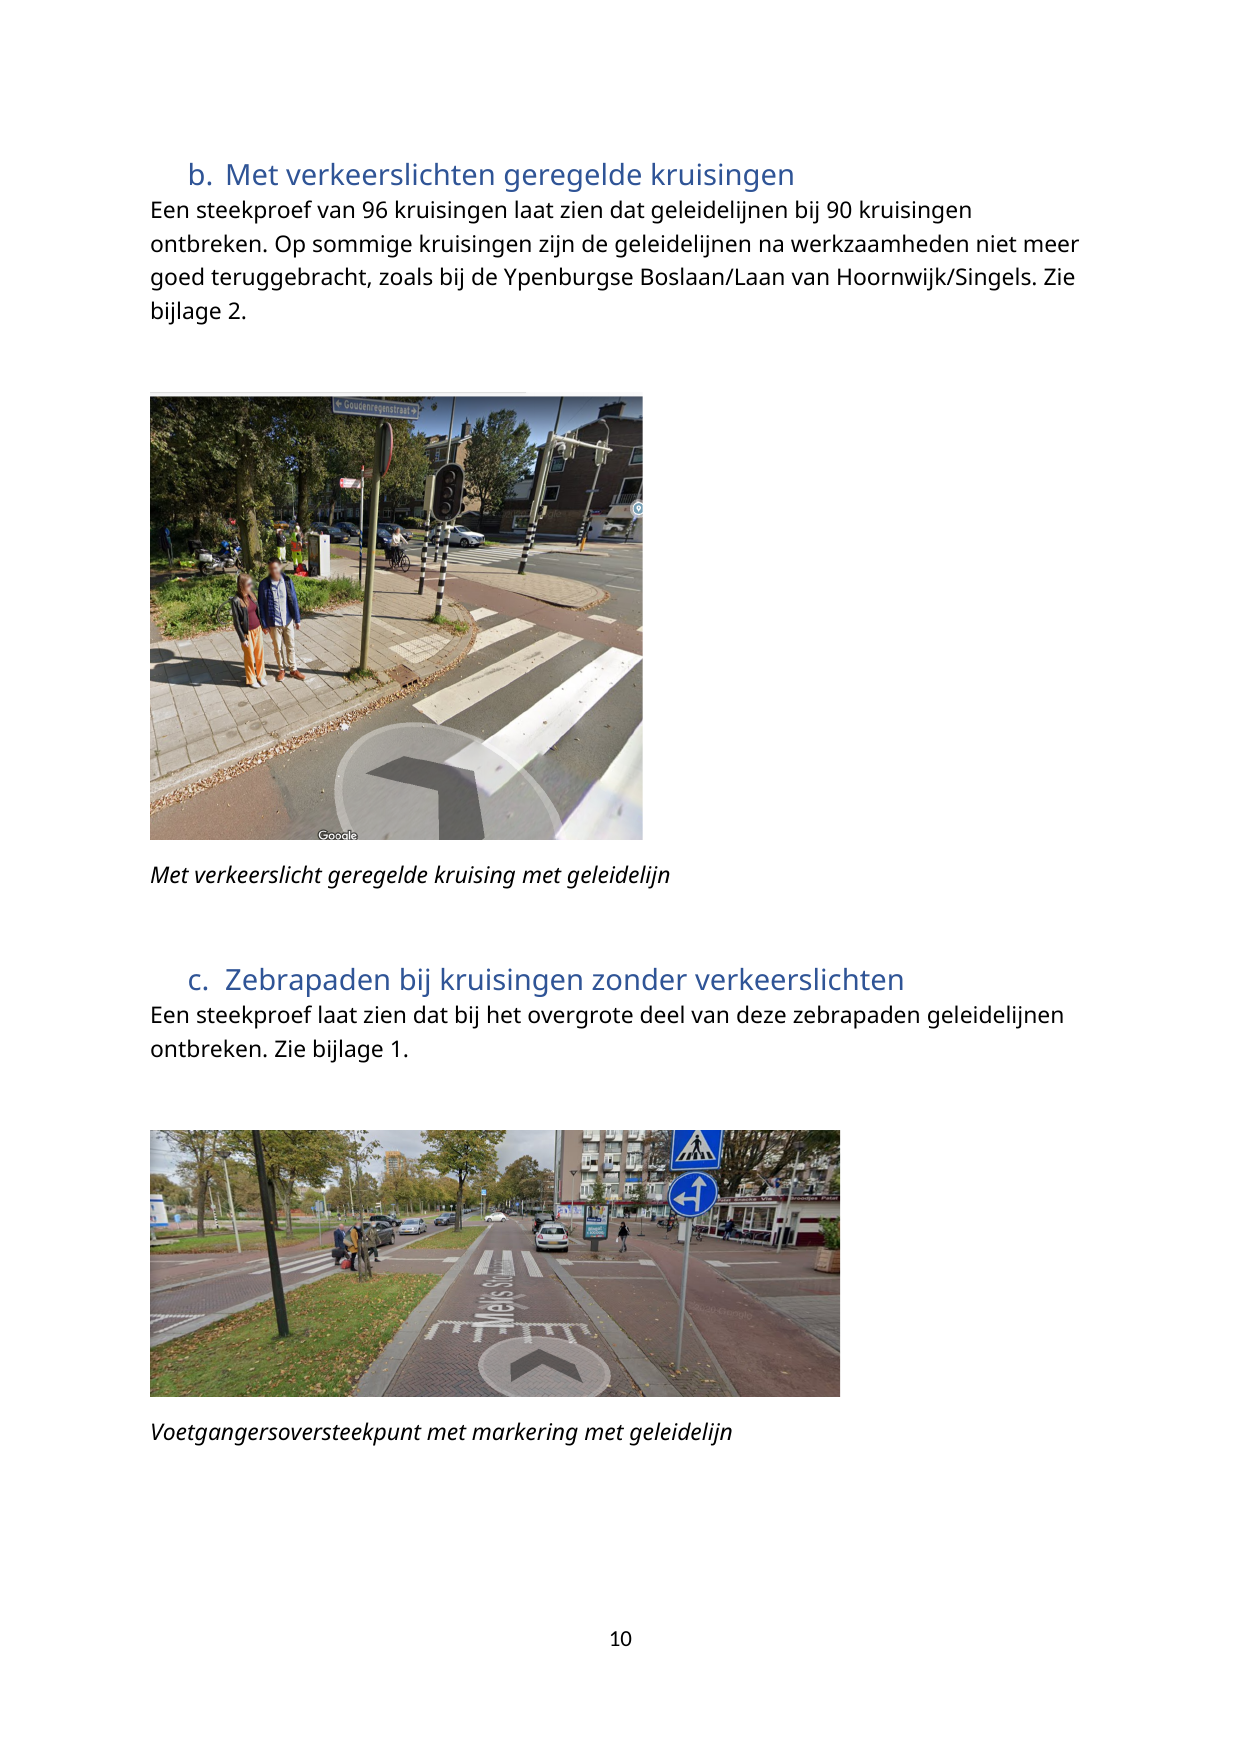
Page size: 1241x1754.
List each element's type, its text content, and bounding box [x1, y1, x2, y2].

text Een steekproef van 96 kruisingen laat zien dat geleidelijnen bij 90 kruisingen ontbreken. Op sommige kruisingen zijn de geleidelijnen na werkzaamheden niet meer goed teruggebracht, zoals bij de Ypenburgse Boslaan/Laan van Hoornwijk/Singels. Zie bijlage 2. [150, 194, 1090, 326]
subtitle Zebrapaden bij kruisingen zonder verkeerslichten [187, 959, 1090, 999]
picture [150, 1130, 841, 1397]
picture [150, 392, 643, 840]
subtitle Met verkeerslichten geregelde kruisingen [187, 154, 1090, 194]
text Voetgangersoversteekpunt met markering met geleidelijn [150, 1415, 1090, 1447]
text Een steekproef laat zien dat bij het overgrote deel van deze zebrapaden geleidelijnen ontbreken. Zie bijlage 1. [150, 999, 1090, 1064]
text Met verkeerslicht geregelde kruising met geleidelijn [150, 859, 1090, 890]
